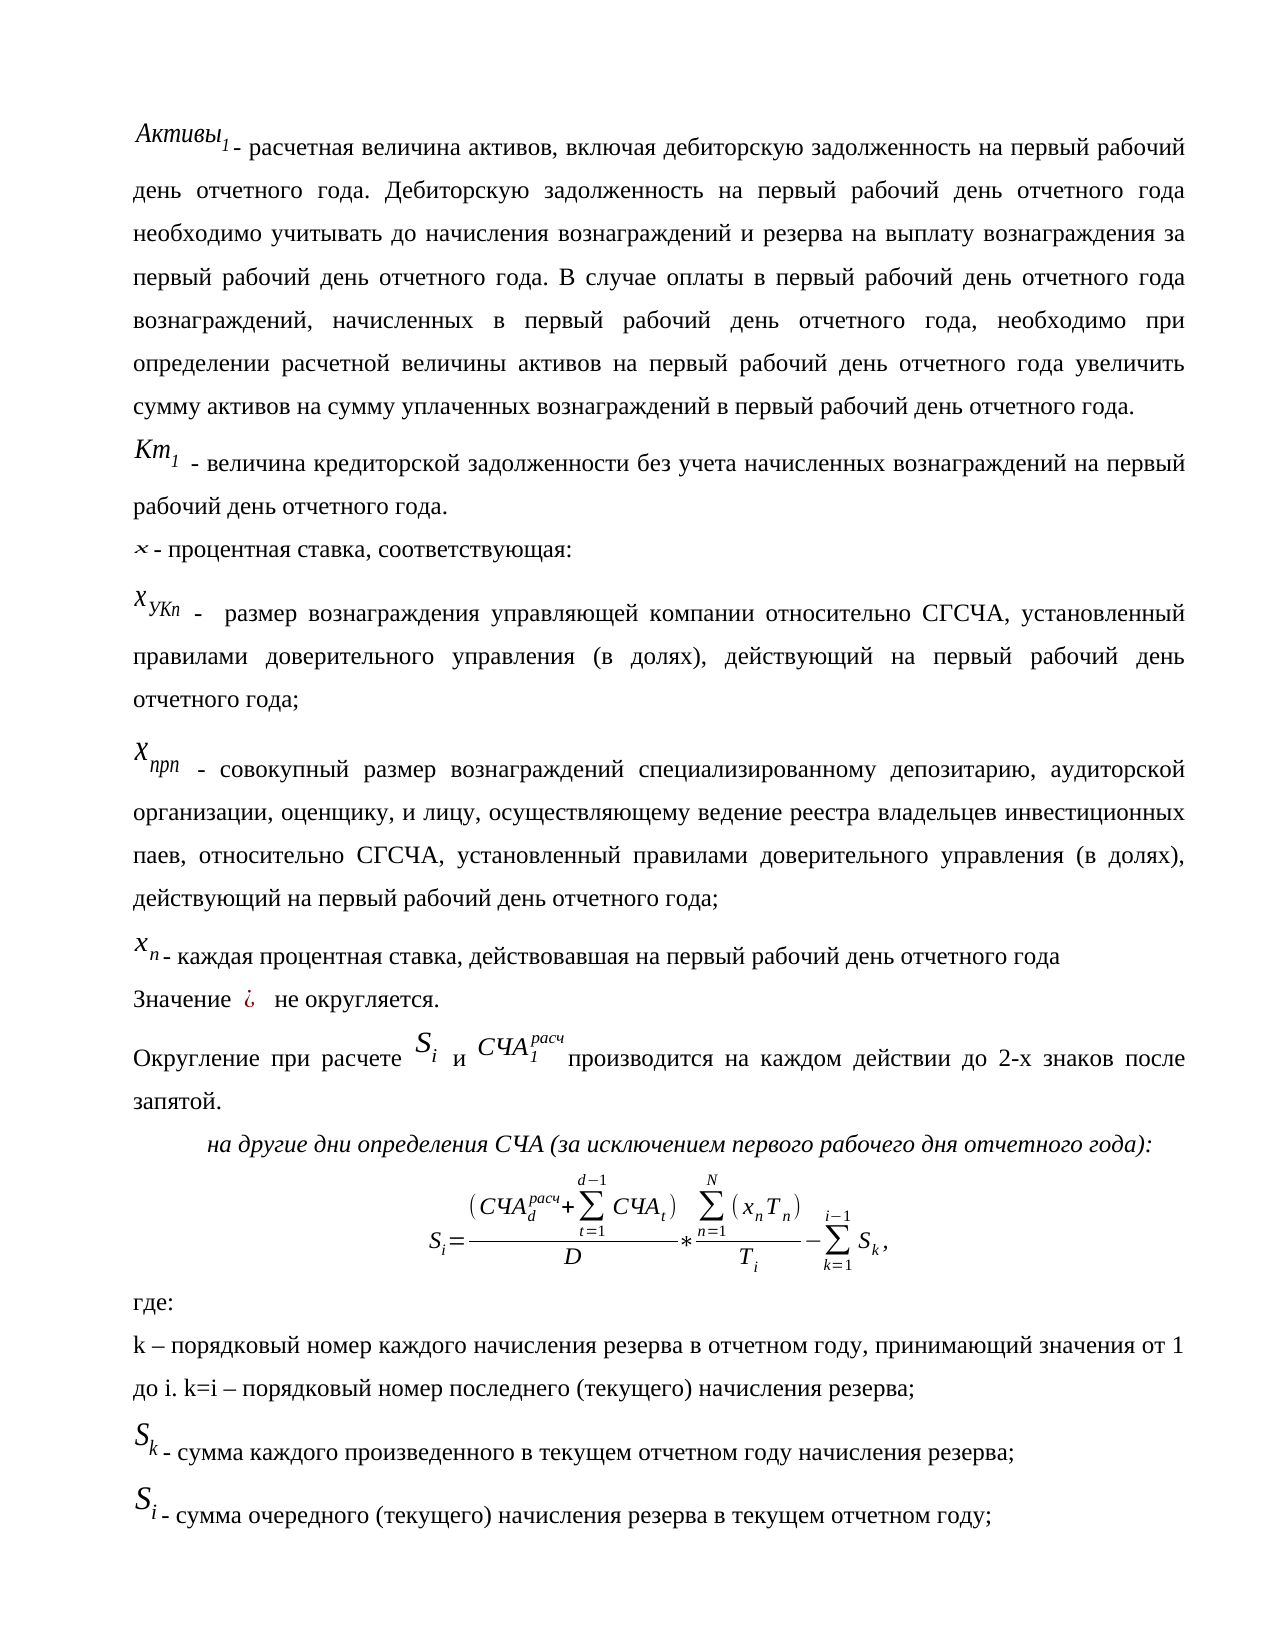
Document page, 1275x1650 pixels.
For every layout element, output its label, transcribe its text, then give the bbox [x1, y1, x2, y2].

text - расчетная величина активов, включая дебиторскую задолженность на первый рабочий день отчетного года. Дебиторскую задолженность на первый рабочий день отчетного года необходимо учитывать до начисления вознаграждений и резерва на выплату вознаграждения за первый рабочий день отчетного года. В случае оплаты в первый рабочий день отчетного года вознаграждений, начисленных в первый рабочий день отчетного года, необходимо при определении расчетной величины активов на первый рабочий день отчетного года увеличить сумму активов на сумму уплаченных вознаграждений в первый рабочий день отчетного года. [133, 118, 1186, 420]
text на другие дни определения СЧА (за исключением первого рабочего дня отчетного года): [133, 1129, 1186, 1158]
text - совокупный размер вознаграждений специализированному депозитарию, аудиторской организации, оценщику, и лицу, осуществляющему ведение реестра владельцев инвестиционных паев, относительно СГСЧА, установленный правилами доверительного управления (в долях), действующий на первый рабочий день отчетного года; [133, 727, 1186, 912]
text - сумма очередного (текущего) начисления резерва в текущем отчетном году; [133, 1480, 1186, 1529]
text - размер вознаграждения управляющей компании относительно СГСЧА, установленный правилами доверительного управления (в долях), действующий на первый рабочий день отчетного года; [133, 578, 1186, 713]
text Округление при расчете и производится на каждом действии до 2-х знаков после запятой. [133, 1027, 1186, 1115]
text - каждая процентная ставка, действовавшая на первый рабочий день отчетного года [133, 927, 1186, 969]
text - сумма каждого произведенного в текущем отчетном году начисления резерва; [133, 1417, 1186, 1466]
text где: [133, 1287, 1186, 1316]
text k – порядковый номер каждого начисления резерва в отчетном году, принимающий значения от 1 до i. k=i – порядковый номер последнего (текущего) начисления резерва; [133, 1330, 1186, 1402]
text Значение не округляется. [133, 984, 1186, 1013]
text - процентная ставка, соответствующая: [133, 534, 1186, 563]
text - величина кредиторской задолженности без учета начисленных вознаграждений на первый рабочий день отчетного года. [133, 434, 1186, 520]
